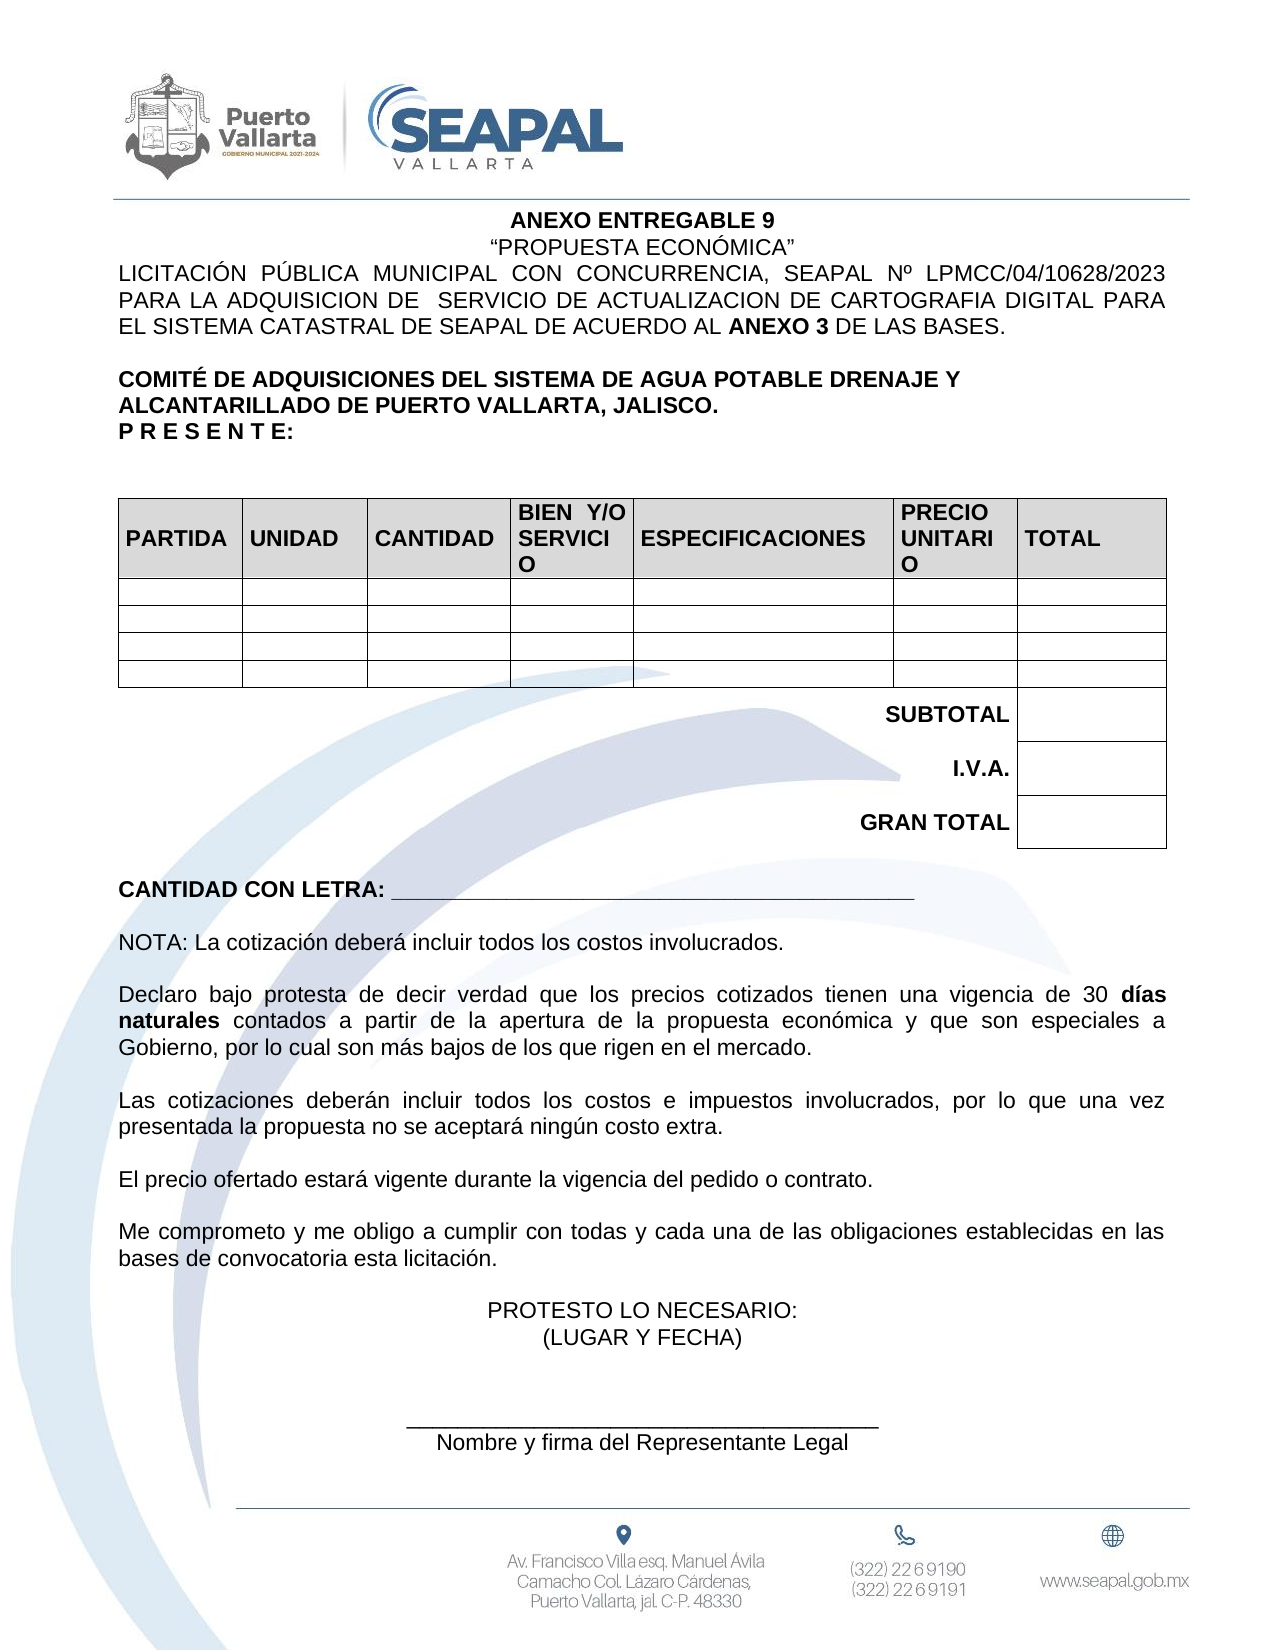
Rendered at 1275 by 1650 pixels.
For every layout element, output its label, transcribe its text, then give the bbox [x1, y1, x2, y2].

table_cell [894, 633, 1017, 660]
table_cell [1018, 606, 1166, 632]
text Nombre y firma del Representante Legal [118, 1429, 1166, 1456]
picture [9, 0, 1275, 1650]
table_cell [634, 633, 893, 660]
table_header Cantidad [368, 499, 510, 577]
table_cell [243, 606, 367, 632]
text “PROPUESTA ECONÓMICA” [118, 234, 1166, 260]
text Las cotizaciones deberán incluir todos los costos e impuestos involucrados, por lo que una vez presentada la propuesta no se aceptará ningún costo extra. [118, 1087, 1166, 1139]
table_cell [511, 633, 633, 660]
table_cell [243, 633, 367, 660]
table_cell [511, 606, 633, 632]
text (LUGAR Y FECHA) [118, 1324, 1166, 1350]
table_cell [1018, 661, 1166, 687]
table_cell [1018, 579, 1166, 605]
table_cell [243, 579, 367, 605]
table_cell [1018, 796, 1166, 848]
table_cell SUBTOTAL [118, 688, 1017, 741]
table_cell [119, 661, 242, 687]
text CANTIDAD CON LETRA: _________________________________________ [118, 876, 1166, 902]
text P R E S E N T E: [118, 418, 1166, 445]
text NOTA: La cotización deberá incluir todos los costos involucrados. [118, 928, 1166, 955]
text ALCANTARILLADO DE PUERTO VALLARTA, JALISCO. [118, 392, 1166, 418]
table_cell [1018, 633, 1166, 660]
text ANEXO ENTREGABLE 9 [118, 207, 1166, 234]
table_cell [368, 633, 510, 660]
table_cell [634, 661, 893, 687]
table_cell [511, 661, 633, 687]
table_cell [243, 661, 367, 687]
table_cell [119, 606, 242, 632]
text Declaro bajo protesta de decir verdad que los precios cotizados tienen una vigencia de 30 días naturales contados a partir de la apertura de la propuesta económica y que son especiales a Gobierno, por lo cual son más bajos de los que rigen en el mercado. [118, 981, 1166, 1060]
table_cell [368, 579, 510, 605]
text Me comprometo y me obligo a cumplir con todas y cada una de las obligaciones establecidas en las bases de convocatoria esta licitación. [118, 1218, 1166, 1271]
table_cell [894, 606, 1017, 632]
text COMITÉ DE ADQUISICIONES DEL SISTEMA DE AGUA POTABLE DRENAJE Y [118, 366, 1166, 392]
table_header Partida [119, 499, 242, 577]
table_header bien y/o servicio [511, 499, 633, 577]
table_cell [1018, 688, 1166, 741]
text _____________________________________ [118, 1403, 1166, 1429]
table_cell [894, 661, 1017, 687]
table_header TOTAL [1018, 499, 1166, 577]
table_cell I.V.A. [118, 741, 1017, 794]
table_cell [511, 579, 633, 605]
table_cell [894, 579, 1017, 605]
table_header precio uNITARIO [894, 499, 1017, 577]
table_cell [634, 606, 893, 632]
table_cell [119, 633, 242, 660]
table_header ESPECIFICACIONES [634, 499, 893, 577]
table_header UNIDAD [243, 499, 367, 577]
table_cell [634, 579, 893, 605]
table_cell [1018, 742, 1166, 794]
table_cell [368, 661, 510, 687]
text LICITACIÓN PÚBLICA MUNICIPAL CON CONCURRENCIA, SEAPAL Nº LPMCC/04/10628/2023 PARA LA ADQUISICION DE SERVICIO DE ACTUALIZACION DE CARTOGRAFIA DIGITAL PARA EL SISTEMA CATASTRAL DE SEAPAL DE ACUERDO AL ANEXO 3 DE LAS BASES. [118, 260, 1166, 339]
table_cell GRAN TOTAL [118, 795, 1017, 848]
table_cell [119, 579, 242, 605]
table_cell [368, 606, 510, 632]
text El precio ofertado estará vigente durante la vigencia del pedido o contrato. [118, 1166, 1166, 1192]
text PROTESTO LO NECESARIO: [118, 1297, 1166, 1324]
